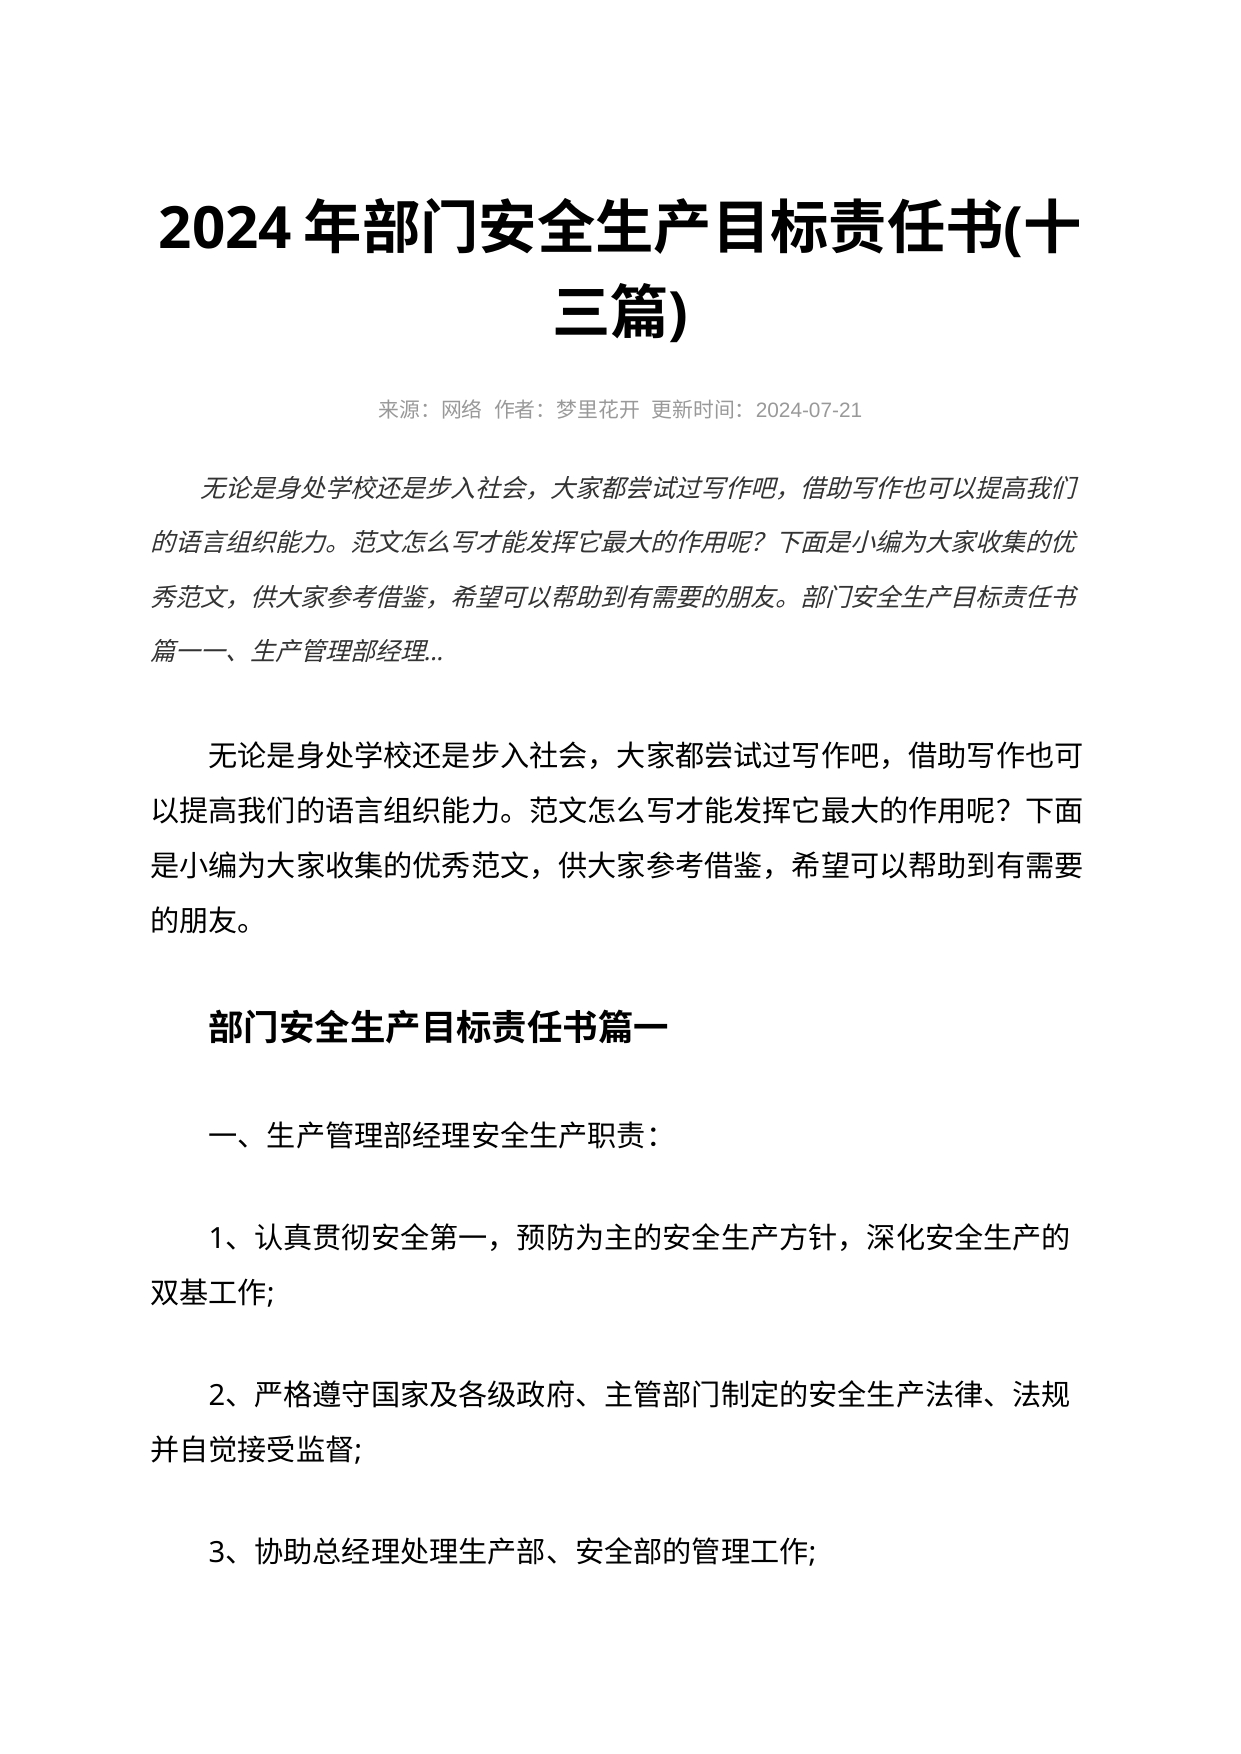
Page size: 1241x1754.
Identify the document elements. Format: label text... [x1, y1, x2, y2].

text 1、认真贯彻安全第一，预防为主的安全生产方针，深化安全生产的双基工作; [150, 1214, 1090, 1312]
text 2、严格遵守国家及各级政府、主管部门制定的安全生产法律、法规并自觉接受监督; [150, 1372, 1090, 1469]
text 部门安全生产目标责任书篇一 [150, 999, 1090, 1051]
subtitle 2024年部门安全生产目标责任书(十三篇) [150, 181, 1090, 351]
text 3、协助总经理处理生产部、安全部的管理工作; [150, 1528, 1090, 1571]
text 无论是身处学校还是步入社会，大家都尝试过写作吧，借助写作也可以提高我们的语言组织能力。范文怎么写才能发挥它最大的作用呢？下面是小编为大家收集的优秀范文，供大家参考借鉴，希望可以帮助到有需要的朋友。部门安全生产目标责任书篇一一、生产管理部经理... [150, 468, 1090, 668]
text 来源：网络 作者：梦里花开 更新时间：2024-07-21 [150, 398, 1090, 422]
text 无论是身处学校还是步入社会，大家都尝试过写作吧，借助写作也可以提高我们的语言组织能力。范文怎么写才能发挥它最大的作用呢？下面是小编为大家收集的优秀范文，供大家参考借鉴，希望可以帮助到有需要的朋友。 [150, 733, 1090, 940]
text 一、生产管理部经理安全生产职责： [150, 1113, 1090, 1155]
